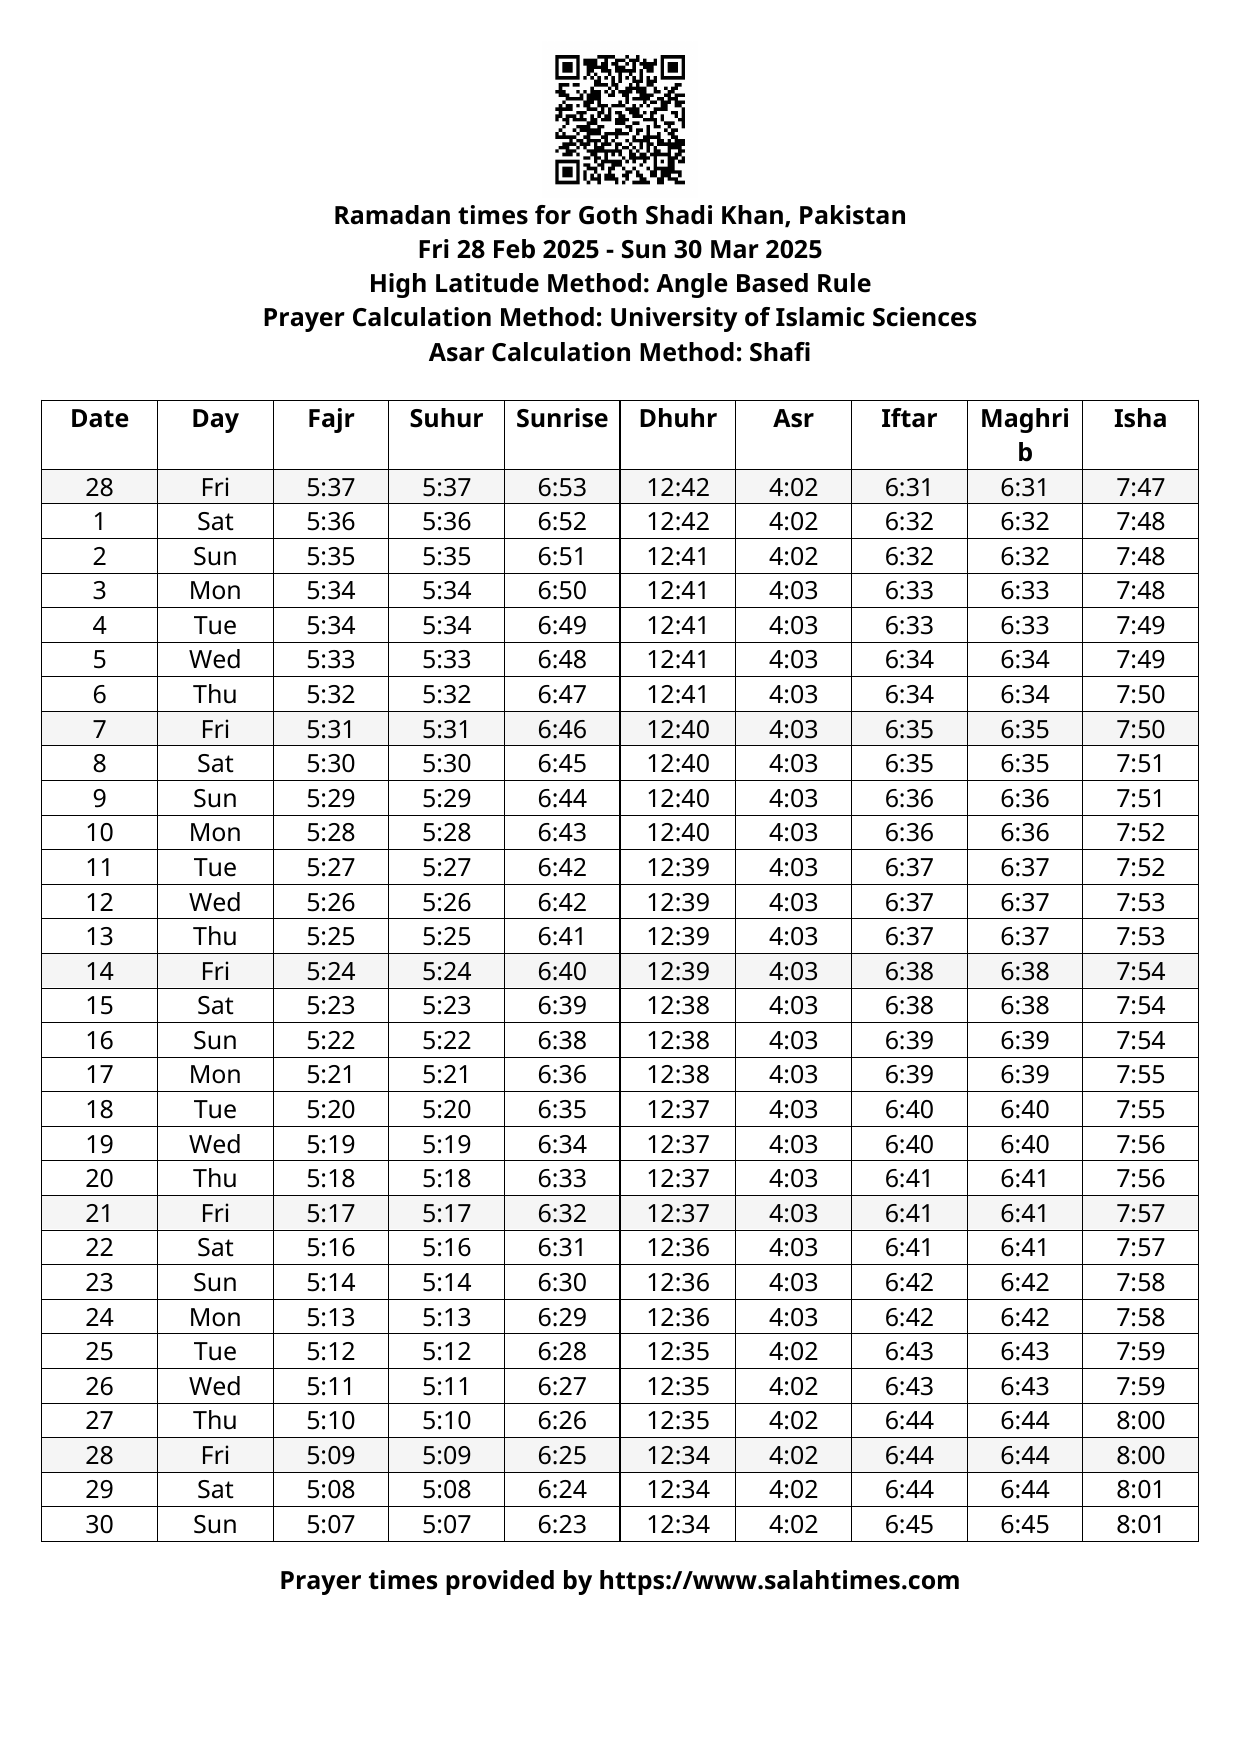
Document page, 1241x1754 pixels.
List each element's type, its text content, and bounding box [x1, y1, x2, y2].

table_cell 6:39 [968, 1023, 1082, 1057]
table_cell 5:35 [389, 539, 504, 572]
table_cell 6:43 [505, 816, 619, 849]
table_cell 6:33 [968, 574, 1082, 607]
table_cell 6:41 [852, 1196, 967, 1229]
table_header Iftar [852, 401, 967, 469]
table_cell 6:28 [505, 1334, 619, 1368]
table_cell 30 [42, 1507, 157, 1541]
table_cell 6:32 [505, 1196, 619, 1229]
table_cell 5:36 [274, 504, 388, 538]
table_cell 6:34 [968, 643, 1082, 676]
table_cell 12:36 [621, 1300, 735, 1333]
table_cell 15 [42, 989, 157, 1022]
table_cell 5:09 [274, 1438, 388, 1472]
table_cell 6:41 [968, 1196, 1082, 1229]
table_cell 5:24 [274, 954, 388, 987]
table_cell 5:34 [274, 574, 388, 607]
table_cell 6:47 [505, 677, 619, 711]
table_cell 6:34 [852, 643, 967, 676]
table_cell Wed [158, 1369, 273, 1402]
table_header Date [42, 401, 157, 469]
table_cell 6:51 [505, 539, 619, 572]
table_cell 4:03 [736, 850, 851, 884]
table_cell 5:30 [274, 746, 388, 780]
table_cell 5:07 [274, 1507, 388, 1541]
table_cell 5:16 [389, 1231, 504, 1264]
table_cell 5:30 [389, 746, 504, 780]
table_cell 6:36 [505, 1058, 619, 1091]
table_cell 12:40 [621, 712, 735, 745]
table_cell 28 [42, 470, 157, 503]
text Asar Calculation Method: Shafi [42, 334, 1198, 368]
table_cell 7:54 [1083, 1023, 1198, 1057]
table_cell Fri [158, 712, 273, 745]
table_cell 12:39 [621, 885, 735, 918]
table_cell 5:22 [274, 1023, 388, 1057]
table_cell Mon [158, 1058, 273, 1091]
table_cell 5:28 [389, 816, 504, 849]
table_cell 5:31 [389, 712, 504, 745]
table_cell 6:44 [852, 1473, 967, 1506]
table_cell 4:02 [736, 1507, 851, 1541]
table_cell 5:37 [389, 470, 504, 503]
table_cell 4:03 [736, 816, 851, 849]
table_cell 6:29 [505, 1300, 619, 1333]
table_cell 7:48 [1083, 504, 1198, 538]
table_cell Thu [158, 919, 273, 953]
table_cell 12:37 [621, 1092, 735, 1126]
table_cell 6:40 [852, 1092, 967, 1126]
table_cell Tue [158, 608, 273, 642]
table_header Maghrib [968, 401, 1082, 469]
table_cell Sat [158, 989, 273, 1022]
table_cell Sun [158, 1265, 273, 1299]
table_cell 5:08 [389, 1473, 504, 1506]
table_cell 5:13 [389, 1300, 504, 1333]
table_cell 6:48 [505, 643, 619, 676]
table_cell 12:40 [621, 816, 735, 849]
table_cell Tue [158, 850, 273, 884]
table_cell 28 [42, 1438, 157, 1472]
table_cell 12:39 [621, 919, 735, 953]
table_cell 8 [42, 746, 157, 780]
table_cell Mon [158, 1300, 273, 1333]
table_cell 7:54 [1083, 989, 1198, 1022]
table_cell 6:43 [968, 1334, 1082, 1368]
table_cell 8:00 [1083, 1404, 1198, 1437]
table_cell 5:34 [389, 608, 504, 642]
table_cell 6:27 [505, 1369, 619, 1402]
table_cell 5:22 [389, 1023, 504, 1057]
table_cell 5:17 [389, 1196, 504, 1229]
table_cell Sat [158, 1231, 273, 1264]
table_cell 6:42 [968, 1300, 1082, 1333]
table_cell 6 [42, 677, 157, 711]
table_header Dhuhr [621, 401, 735, 469]
table_cell 7:52 [1083, 816, 1198, 849]
table_cell 6:36 [968, 781, 1082, 814]
table_cell 6:40 [852, 1127, 967, 1160]
table_cell 4:03 [736, 885, 851, 918]
table_cell 4:03 [736, 1231, 851, 1264]
table_cell 23 [42, 1265, 157, 1299]
table_cell 7:56 [1083, 1127, 1198, 1160]
table_cell 12:34 [621, 1438, 735, 1472]
table_cell 5:11 [274, 1369, 388, 1402]
table_cell 5:14 [274, 1265, 388, 1299]
table_cell 5:33 [274, 643, 388, 676]
table_cell 6:38 [505, 1023, 619, 1057]
table_cell 21 [42, 1196, 157, 1229]
table_cell 5:34 [274, 608, 388, 642]
table_cell 5:26 [389, 885, 504, 918]
table_cell Thu [158, 1161, 273, 1195]
table_cell 5:26 [274, 885, 388, 918]
table_cell 7:51 [1083, 781, 1198, 814]
table_cell 4:03 [736, 574, 851, 607]
table_cell 6:39 [852, 1023, 967, 1057]
table_cell 5 [42, 643, 157, 676]
table_cell 6:35 [968, 746, 1082, 780]
table_cell 6:31 [505, 1231, 619, 1264]
table_cell 22 [42, 1231, 157, 1264]
table_cell 4:02 [736, 1334, 851, 1368]
table_cell 6:44 [968, 1404, 1082, 1437]
table_cell Sun [158, 539, 273, 572]
table_cell 6:37 [852, 850, 967, 884]
table_cell 12:37 [621, 1127, 735, 1160]
table_cell 8:00 [1083, 1438, 1198, 1472]
table_cell 6:42 [968, 1265, 1082, 1299]
table_cell 7:56 [1083, 1161, 1198, 1195]
table_cell 12:35 [621, 1334, 735, 1368]
table_cell 12 [42, 885, 157, 918]
table_cell 11 [42, 850, 157, 884]
table_cell 6:41 [968, 1161, 1082, 1195]
table_cell 4:03 [736, 712, 851, 745]
table_cell Mon [158, 816, 273, 849]
table_cell 6:24 [505, 1473, 619, 1506]
table_cell 6:23 [505, 1507, 619, 1541]
table_cell 4:02 [736, 470, 851, 503]
table_cell 5:21 [389, 1058, 504, 1091]
table_cell 12:35 [621, 1369, 735, 1402]
table_cell 6:34 [968, 677, 1082, 711]
table_cell 5:21 [274, 1058, 388, 1091]
table_cell 6:31 [852, 470, 967, 503]
table_cell 6:40 [968, 1092, 1082, 1126]
table_cell Wed [158, 885, 273, 918]
table_cell Sat [158, 504, 273, 538]
table_cell 7:57 [1083, 1196, 1198, 1229]
table_cell 12:39 [621, 850, 735, 884]
table_cell 6:44 [505, 781, 619, 814]
table_cell 5:18 [274, 1161, 388, 1195]
table_cell 13 [42, 919, 157, 953]
table_cell 18 [42, 1092, 157, 1126]
table_cell 6:38 [968, 954, 1082, 987]
text Prayer Calculation Method: University of Islamic Sciences [42, 300, 1198, 334]
table_cell 6:38 [968, 989, 1082, 1022]
table_cell 6:33 [852, 574, 967, 607]
table_cell 12:41 [621, 539, 735, 572]
table_cell 4:03 [736, 643, 851, 676]
table_cell 12:42 [621, 504, 735, 538]
table_cell 4:03 [736, 1092, 851, 1126]
table_cell 6:30 [505, 1265, 619, 1299]
table_cell 6:40 [505, 954, 619, 987]
table_cell 5:23 [274, 989, 388, 1022]
table_cell 12:39 [621, 954, 735, 987]
table_cell Fri [158, 954, 273, 987]
table_cell 4:03 [736, 608, 851, 642]
table_cell 6:42 [505, 885, 619, 918]
table_cell 20 [42, 1161, 157, 1195]
table_cell 12:37 [621, 1196, 735, 1229]
table_cell 29 [42, 1473, 157, 1506]
table_header Sunrise [505, 401, 619, 469]
table_cell 6:35 [505, 1092, 619, 1126]
table_cell 5:14 [389, 1265, 504, 1299]
table_cell 7:57 [1083, 1231, 1198, 1264]
table_cell 4:03 [736, 781, 851, 814]
table_cell 7:54 [1083, 954, 1198, 987]
table_cell 6:32 [968, 504, 1082, 538]
table_cell 5:29 [274, 781, 388, 814]
table_cell 12:34 [621, 1473, 735, 1506]
table_cell 7:59 [1083, 1334, 1198, 1368]
table_cell 6:35 [852, 746, 967, 780]
table_cell 4:03 [736, 1196, 851, 1229]
table_cell 5:36 [389, 504, 504, 538]
table_cell 12:36 [621, 1265, 735, 1299]
table_cell 6:43 [852, 1369, 967, 1402]
table_cell 12:40 [621, 746, 735, 780]
table_cell 4:02 [736, 1369, 851, 1402]
table_cell 6:44 [968, 1438, 1082, 1472]
table_cell 5:20 [389, 1092, 504, 1126]
table_cell 6:37 [852, 885, 967, 918]
table_cell 5:07 [389, 1507, 504, 1541]
table_cell 7:49 [1083, 608, 1198, 642]
table_cell 6:39 [852, 1058, 967, 1091]
table_cell 4:03 [736, 1161, 851, 1195]
table_cell 6:42 [852, 1300, 967, 1333]
table_cell 6:37 [968, 885, 1082, 918]
table_cell 7:51 [1083, 746, 1198, 780]
table_cell 5:34 [389, 574, 504, 607]
table_cell 6:44 [852, 1404, 967, 1437]
table_cell 27 [42, 1404, 157, 1437]
table_cell 5:20 [274, 1092, 388, 1126]
table_cell Sun [158, 1023, 273, 1057]
table_cell 8:01 [1083, 1507, 1198, 1541]
table_cell 1 [42, 504, 157, 538]
table_cell 6:53 [505, 470, 619, 503]
table_cell 6:44 [968, 1473, 1082, 1506]
table_cell 6:33 [968, 608, 1082, 642]
table_cell Sun [158, 781, 273, 814]
table_header Suhur [389, 401, 504, 469]
table_cell 6:36 [852, 816, 967, 849]
table_cell 6:39 [968, 1058, 1082, 1091]
table_cell 6:32 [852, 504, 967, 538]
table_cell 5:24 [389, 954, 504, 987]
table_cell 7:59 [1083, 1369, 1198, 1402]
table_cell 5:28 [274, 816, 388, 849]
table_cell 5:16 [274, 1231, 388, 1264]
table_cell 2 [42, 539, 157, 572]
table_cell 5:32 [274, 677, 388, 711]
table_cell 4:02 [736, 504, 851, 538]
table_cell 4:03 [736, 1127, 851, 1160]
table_cell 6:40 [968, 1127, 1082, 1160]
table_cell 4:02 [736, 1404, 851, 1437]
table_cell 7:50 [1083, 677, 1198, 711]
table_cell 17 [42, 1058, 157, 1091]
table_cell 25 [42, 1334, 157, 1368]
table_cell 4:03 [736, 1265, 851, 1299]
table_cell 5:12 [274, 1334, 388, 1368]
table_cell 12:34 [621, 1507, 735, 1541]
table_cell 4:03 [736, 746, 851, 780]
table_cell 4:03 [736, 919, 851, 953]
table_cell Fri [158, 470, 273, 503]
table_cell 12:38 [621, 1023, 735, 1057]
table_cell 6:45 [852, 1507, 967, 1541]
table_cell 12:41 [621, 608, 735, 642]
table_cell 7:49 [1083, 643, 1198, 676]
table_cell 4:03 [736, 1058, 851, 1091]
text Ramadan times for Goth Shadi Khan, Pakistan [42, 198, 1198, 232]
table_cell 6:38 [852, 989, 967, 1022]
table_cell 4:02 [736, 539, 851, 572]
text Prayer times provided by https://www.salahtimes.com [42, 1563, 1198, 1597]
table_cell 6:41 [852, 1161, 967, 1195]
table_header Asr [736, 401, 851, 469]
table_cell 5:35 [274, 539, 388, 572]
table_cell 5:25 [389, 919, 504, 953]
table_cell 4:03 [736, 954, 851, 987]
table_cell 5:11 [389, 1369, 504, 1402]
table_cell 12:38 [621, 1058, 735, 1091]
table_cell 6:45 [505, 746, 619, 780]
table_cell Fri [158, 1438, 273, 1472]
table_cell 16 [42, 1023, 157, 1057]
table_cell 5:10 [389, 1404, 504, 1437]
table_cell 6:50 [505, 574, 619, 607]
table_cell 7:55 [1083, 1092, 1198, 1126]
table_cell 5:12 [389, 1334, 504, 1368]
table_cell 6:31 [968, 470, 1082, 503]
table_cell 7:52 [1083, 850, 1198, 884]
table_cell 6:43 [852, 1334, 967, 1368]
table_cell 6:37 [968, 850, 1082, 884]
table_cell 9 [42, 781, 157, 814]
table_cell Mon [158, 574, 273, 607]
table_cell 3 [42, 574, 157, 607]
table_cell Sun [158, 1507, 273, 1541]
text High Latitude Method: Angle Based Rule [42, 266, 1198, 300]
table_cell 12:38 [621, 989, 735, 1022]
table_cell 5:25 [274, 919, 388, 953]
table_cell 6:36 [852, 781, 967, 814]
table_cell 5:19 [389, 1127, 504, 1160]
table_cell 5:27 [274, 850, 388, 884]
table_cell 6:37 [852, 919, 967, 953]
table_cell Thu [158, 677, 273, 711]
table_cell 7:55 [1083, 1058, 1198, 1091]
table_cell 6:41 [505, 919, 619, 953]
table_cell 6:34 [852, 677, 967, 711]
table_cell 7:48 [1083, 574, 1198, 607]
table_cell 5:37 [274, 470, 388, 503]
table_cell 7:53 [1083, 919, 1198, 953]
table_cell 6:35 [968, 712, 1082, 745]
table_cell 5:13 [274, 1300, 388, 1333]
table_cell 6:44 [852, 1438, 967, 1472]
table_cell 14 [42, 954, 157, 987]
table_cell 12:36 [621, 1231, 735, 1264]
table_header Isha [1083, 401, 1198, 469]
table_cell 6:46 [505, 712, 619, 745]
table_cell 7:53 [1083, 885, 1198, 918]
table_cell 6:32 [852, 539, 967, 572]
table_cell 12:37 [621, 1161, 735, 1195]
table_cell 7 [42, 712, 157, 745]
table_cell 7:47 [1083, 470, 1198, 503]
table_cell 4:03 [736, 989, 851, 1022]
table_cell 5:23 [389, 989, 504, 1022]
table_cell 6:42 [505, 850, 619, 884]
table_cell 6:39 [505, 989, 619, 1022]
table_cell 5:10 [274, 1404, 388, 1437]
picture [542, 41, 699, 198]
table_cell 6:25 [505, 1438, 619, 1472]
table_cell 12:35 [621, 1404, 735, 1437]
table_cell 12:41 [621, 574, 735, 607]
table_cell 7:50 [1083, 712, 1198, 745]
table_cell Sat [158, 746, 273, 780]
table_cell 6:45 [968, 1507, 1082, 1541]
table_cell 5:31 [274, 712, 388, 745]
table_cell 4:02 [736, 1473, 851, 1506]
table_cell 19 [42, 1127, 157, 1160]
table_cell 6:41 [968, 1231, 1082, 1264]
table_cell 12:41 [621, 677, 735, 711]
table_cell 5:18 [389, 1161, 504, 1195]
table_cell 6:38 [852, 954, 967, 987]
table_cell 6:35 [852, 712, 967, 745]
table_cell 6:49 [505, 608, 619, 642]
table_cell 4:03 [736, 677, 851, 711]
text Fri 28 Feb 2025 - Sun 30 Mar 2025 [42, 232, 1198, 266]
table_cell 6:33 [505, 1161, 619, 1195]
table_cell 8:01 [1083, 1473, 1198, 1506]
table_cell 4:03 [736, 1300, 851, 1333]
table_cell 5:32 [389, 677, 504, 711]
table_cell 12:41 [621, 643, 735, 676]
table_cell 7:48 [1083, 539, 1198, 572]
table_cell 6:43 [968, 1369, 1082, 1402]
table_cell 24 [42, 1300, 157, 1333]
table_cell 7:58 [1083, 1300, 1198, 1333]
table_cell 6:33 [852, 608, 967, 642]
table_cell 5:33 [389, 643, 504, 676]
table_cell 6:34 [505, 1127, 619, 1160]
table_cell Tue [158, 1334, 273, 1368]
table_cell Wed [158, 643, 273, 676]
table_cell 5:09 [389, 1438, 504, 1472]
table_cell 4:02 [736, 1438, 851, 1472]
table_cell 6:41 [852, 1231, 967, 1264]
table_cell 6:36 [968, 816, 1082, 849]
table_cell 26 [42, 1369, 157, 1402]
table_cell 7:58 [1083, 1265, 1198, 1299]
table_cell 5:29 [389, 781, 504, 814]
table_cell Tue [158, 1092, 273, 1126]
table_cell Thu [158, 1404, 273, 1437]
table_cell Sat [158, 1473, 273, 1506]
table_cell Fri [158, 1196, 273, 1229]
table_cell 6:32 [968, 539, 1082, 572]
table_header Fajr [274, 401, 388, 469]
table_cell 6:37 [968, 919, 1082, 953]
table_cell 4 [42, 608, 157, 642]
table_cell 6:42 [852, 1265, 967, 1299]
table_cell 6:52 [505, 504, 619, 538]
table_cell 6:26 [505, 1404, 619, 1437]
table_cell Wed [158, 1127, 273, 1160]
table_cell 5:17 [274, 1196, 388, 1229]
table_cell 12:40 [621, 781, 735, 814]
table_cell 12:42 [621, 470, 735, 503]
table_header Day [158, 401, 273, 469]
table_cell 5:19 [274, 1127, 388, 1160]
table_cell 5:08 [274, 1473, 388, 1506]
table_cell 10 [42, 816, 157, 849]
table_cell 5:27 [389, 850, 504, 884]
table_cell 4:03 [736, 1023, 851, 1057]
